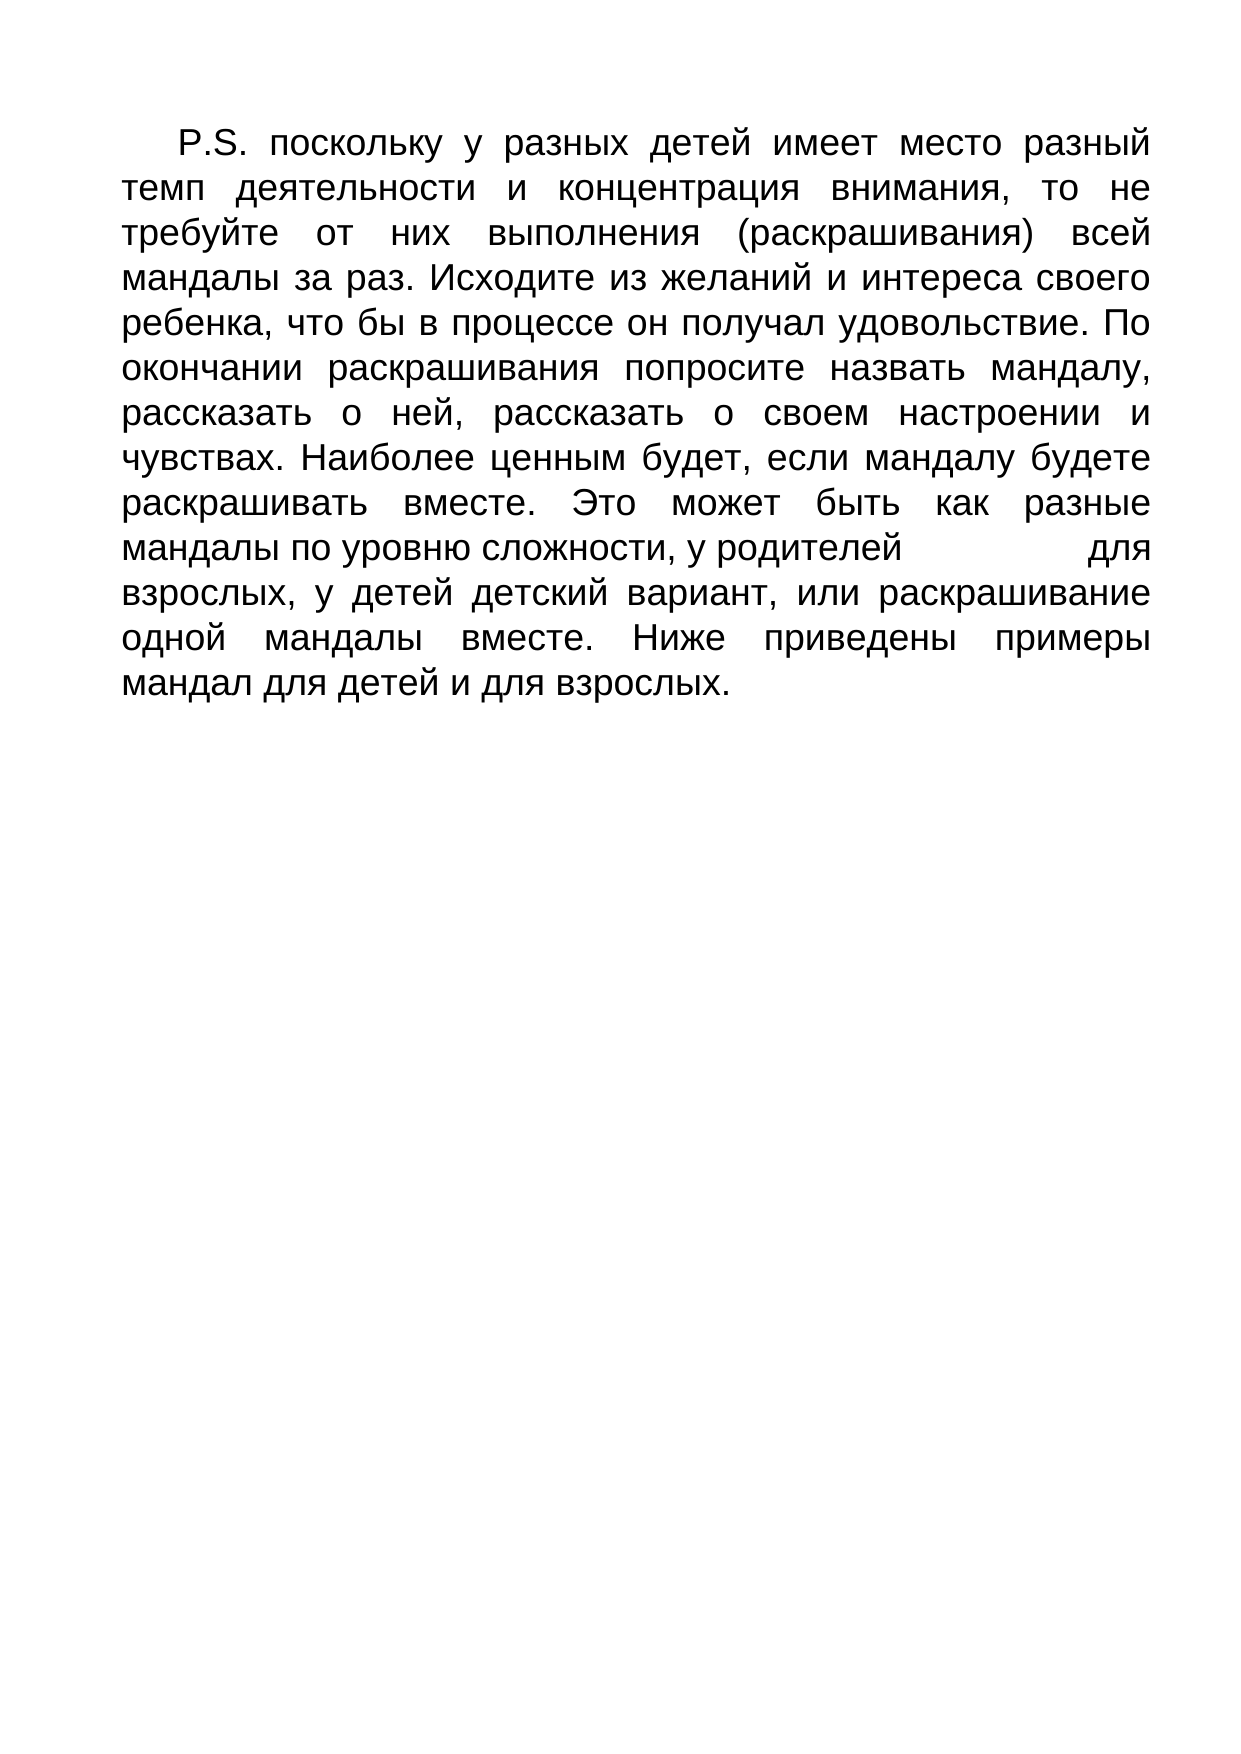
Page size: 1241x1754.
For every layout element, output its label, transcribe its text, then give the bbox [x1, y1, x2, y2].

text P.S. поскольку у разных детей имеет место разный темп деятельности и концентрация внимания, то не требуйте от них выполнения (раскрашивания) всей мандалы за раз. Исходите из желаний и интереса своего ребенка, что бы в процессе он получал удовольствие. По окончании раскрашивания попросите назвать мандалу, рассказать о ней, рассказать о своем настроении и чувствах. Наиболее ценным будет, если мандалу будете раскрашивать вместе. Это может быть как разные мандалы по уровню сложности, у родителей для взрослых, у детей детский вариант, или раскрашивание одной мандалы вместе. Ниже приведены примеры мандал для детей и для взрослых. [121, 118, 1152, 703]
